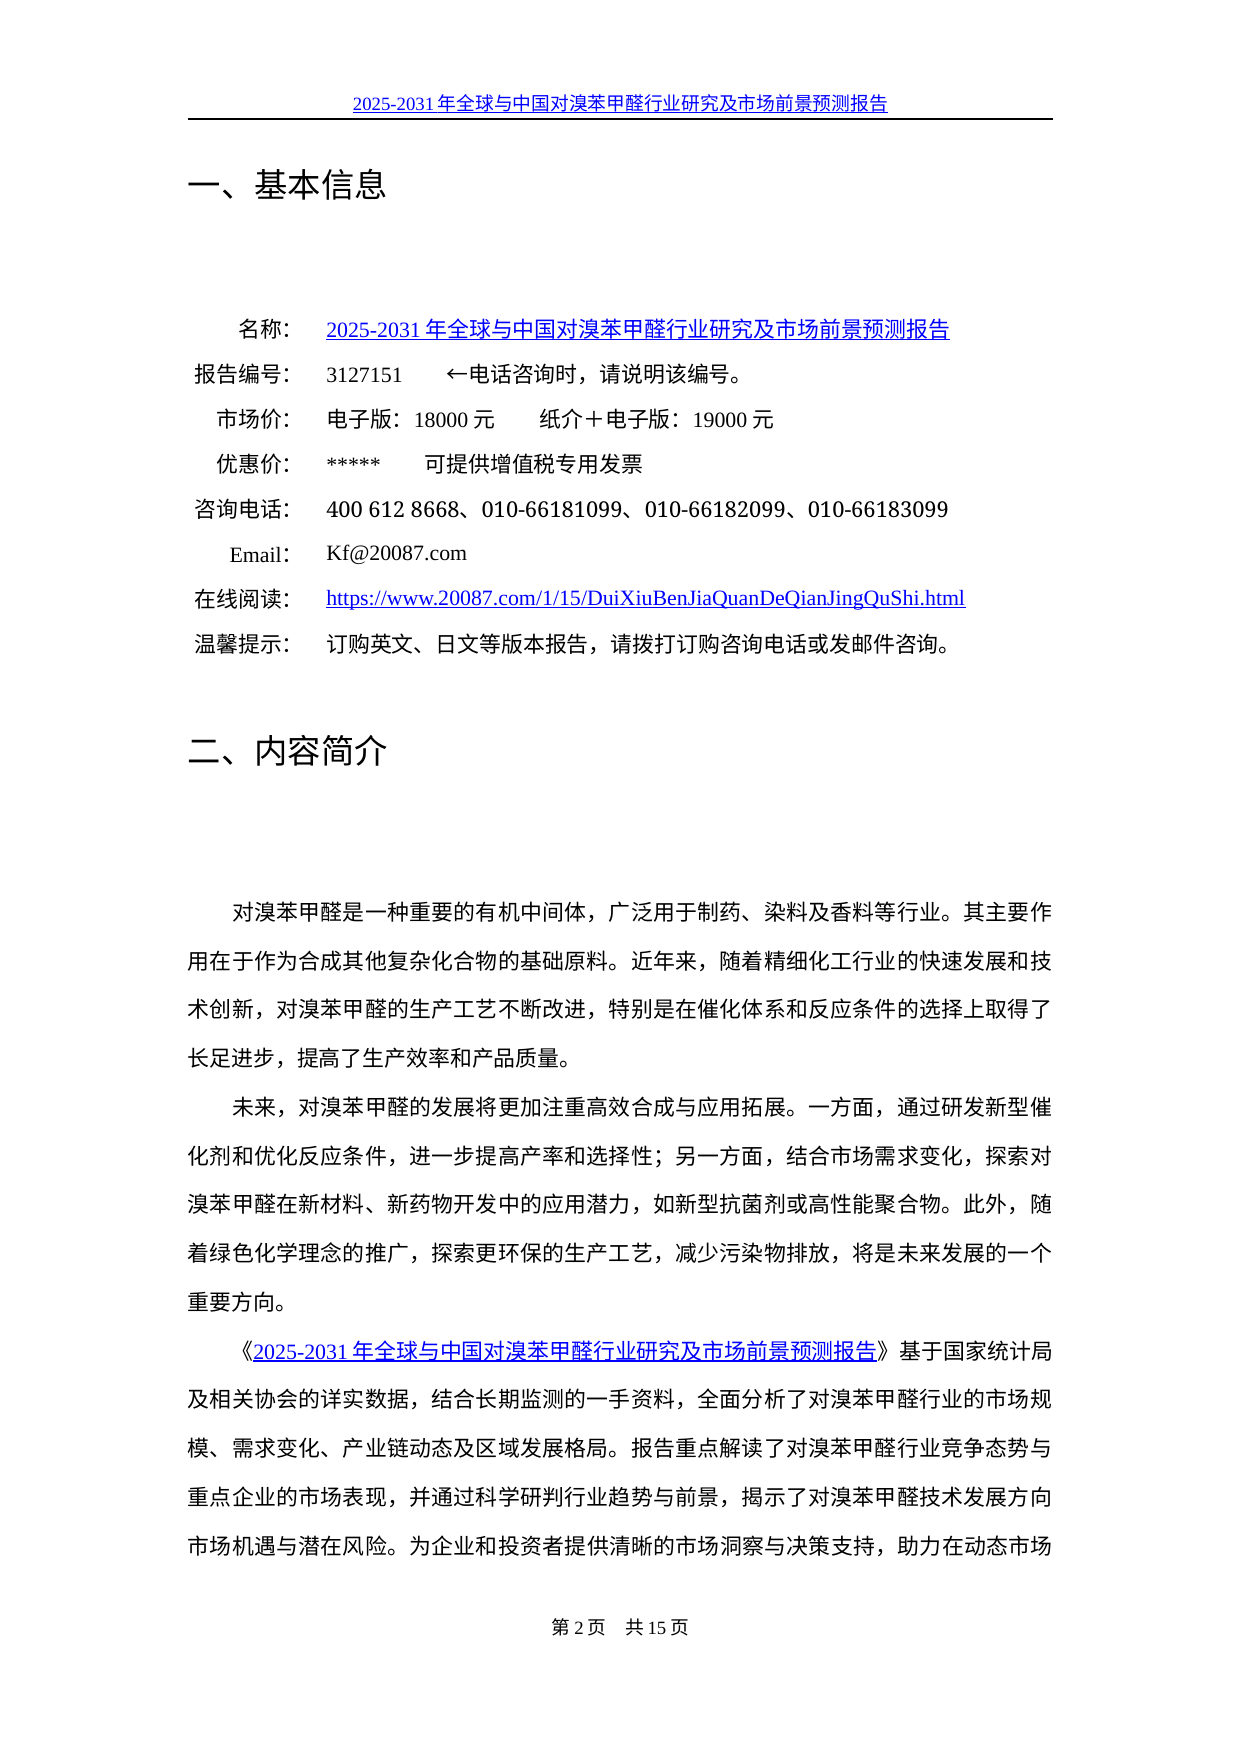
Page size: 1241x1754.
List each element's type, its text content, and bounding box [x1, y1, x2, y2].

table_cell 400 612 8668、010-66181099、010-66182099、010-66183099 [315, 492, 1073, 537]
table_header 2025-2031年全球与中国对溴苯甲醛行业研究及市场前景预测报告 [315, 312, 1073, 357]
title 二、内容简介 [187, 717, 1053, 782]
table_cell [315, 582, 1073, 627]
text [187, 894, 1053, 1561]
table_cell 订购英文、日文等版本报告，请拨打订购咨询电话或发邮件咨询。 [315, 627, 1073, 672]
table_cell 报告编号： [167, 357, 315, 402]
table_cell Kf@20087.com [315, 537, 1073, 582]
table_cell ***** 可提供增值税专用发票 [315, 447, 1073, 492]
table_cell 市场价： [167, 402, 315, 447]
table_header 名称： [167, 312, 315, 357]
table_cell 咨询电话： [167, 492, 315, 537]
table_cell 温馨提示： [167, 627, 315, 672]
table_cell 电子版：18000 元 纸介＋电子版：19000 元 [315, 402, 1073, 447]
table_cell 优惠价： [167, 447, 315, 492]
title 一、基本信息 [187, 150, 1053, 215]
table_cell Email： [167, 537, 315, 582]
table_cell 3127151 ←电话咨询时，请说明该编号。 [315, 357, 1073, 402]
table_cell 在线阅读： [167, 582, 315, 627]
